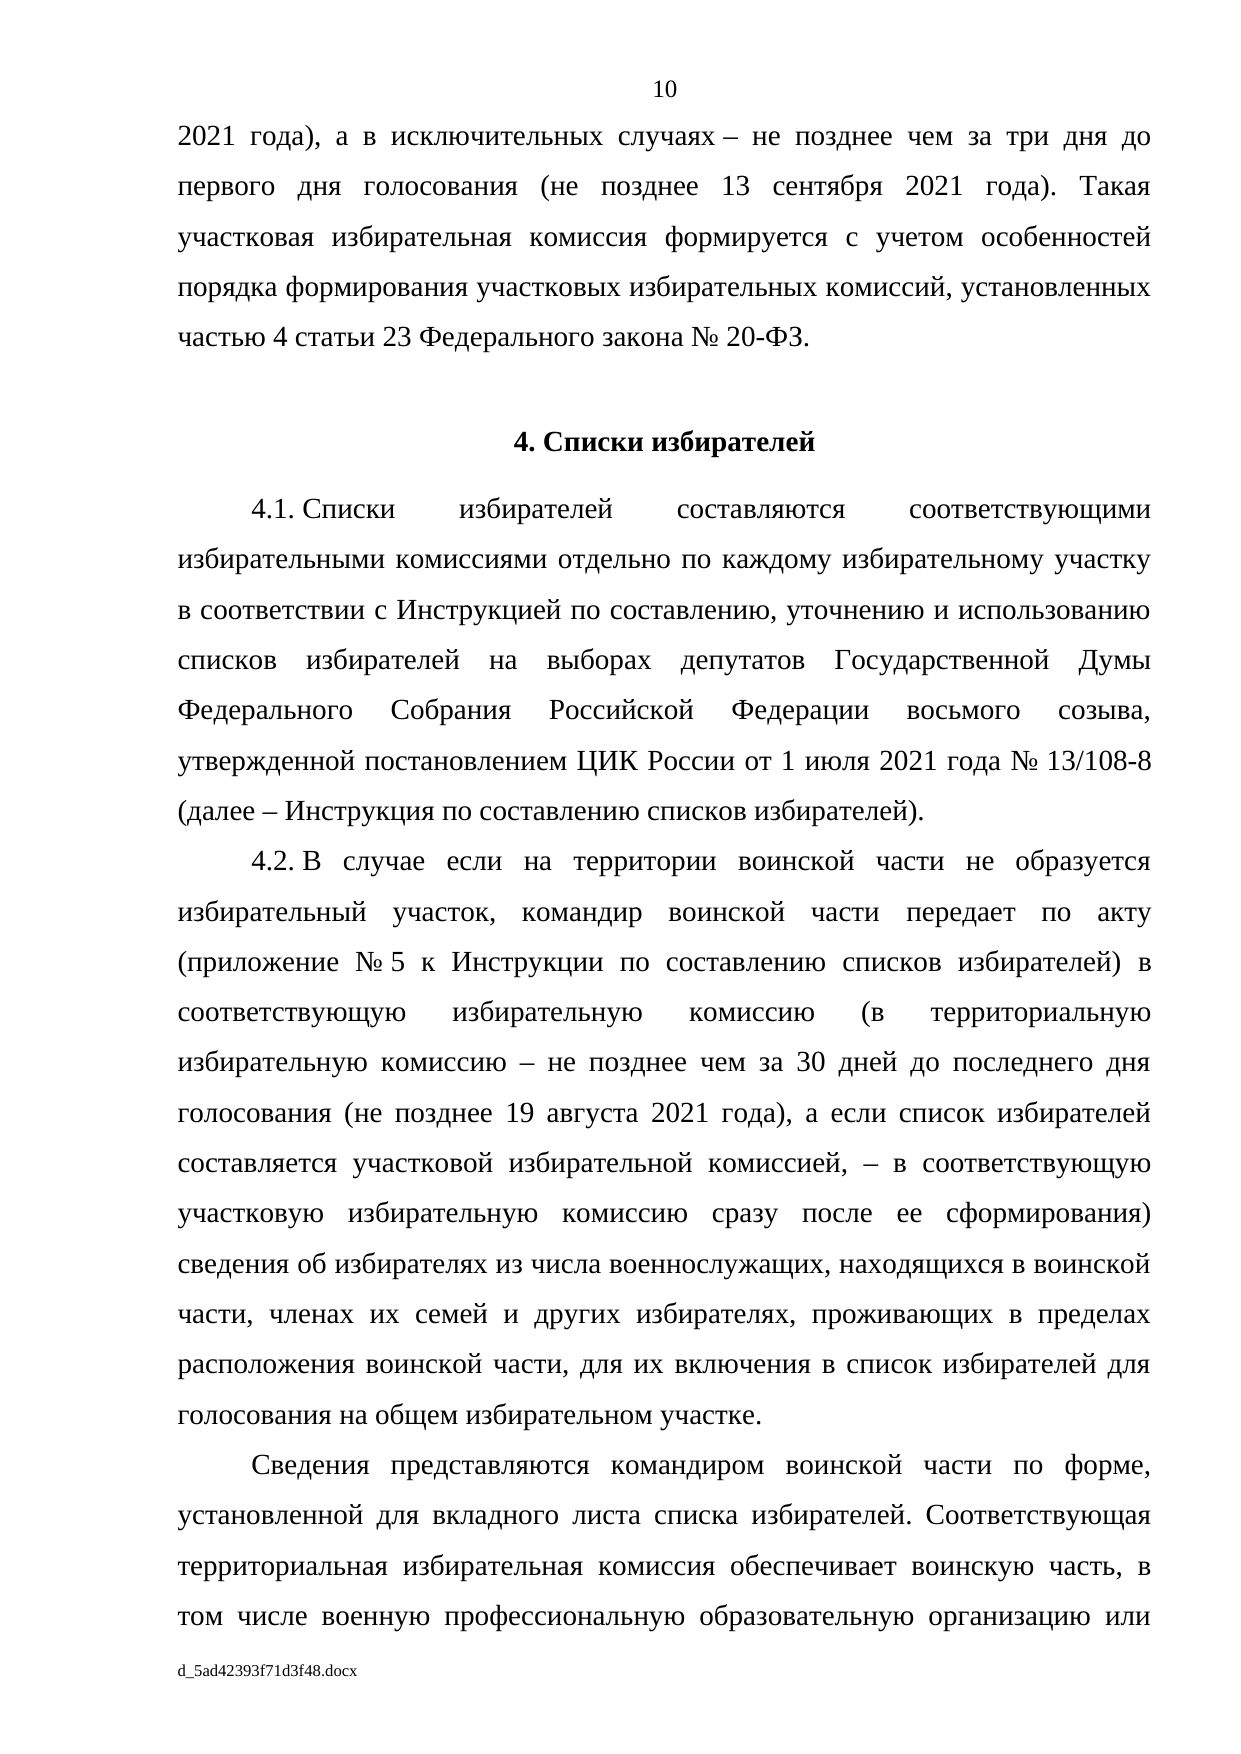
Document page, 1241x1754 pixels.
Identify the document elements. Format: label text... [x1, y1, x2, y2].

text 4.2. В случае если на территории воинской части не образуется избирательный участок, командир воинской части передает по акту (приложение № 5 к Инструкции по составлению списков избирателей) в соответствующую избирательную комиссию (в территориальную избирательную комиссию – не позднее чем за 30 дней до последнего дня голосования (не позднее 19 августа 2021 года), а если список избирателей составляется участковой избирательной комиссией, – в соответствующую участковую избирательную комиссию сразу после ее сформирования) сведения об избирателях из числа военнослужащих, находящихся в воинской части, членах их семей и других избирателях, проживающих в пределах расположения воинской части, для их включения в список избирателей для голосования на общем избирательном участке. [177, 843, 1152, 1430]
text 4.1. Списки избирателей составляются соответствующими избирательными комиссиями отдельно по каждому избирательному участку в соответствии с Инструкцией по составлению, уточнению и использованию списков избирателей на выборах депутатов Государственной Думы Федерального Собрания Российской Федерации восьмого созыва, утвержденной постановлением ЦИК России от 1 июля 2021 года № 13/108-8 (далее – Инструкция по составлению списков избирателей). [177, 491, 1152, 827]
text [177, 118, 1152, 353]
text 4. Списки избирателей [177, 424, 1152, 458]
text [177, 1447, 1152, 1632]
